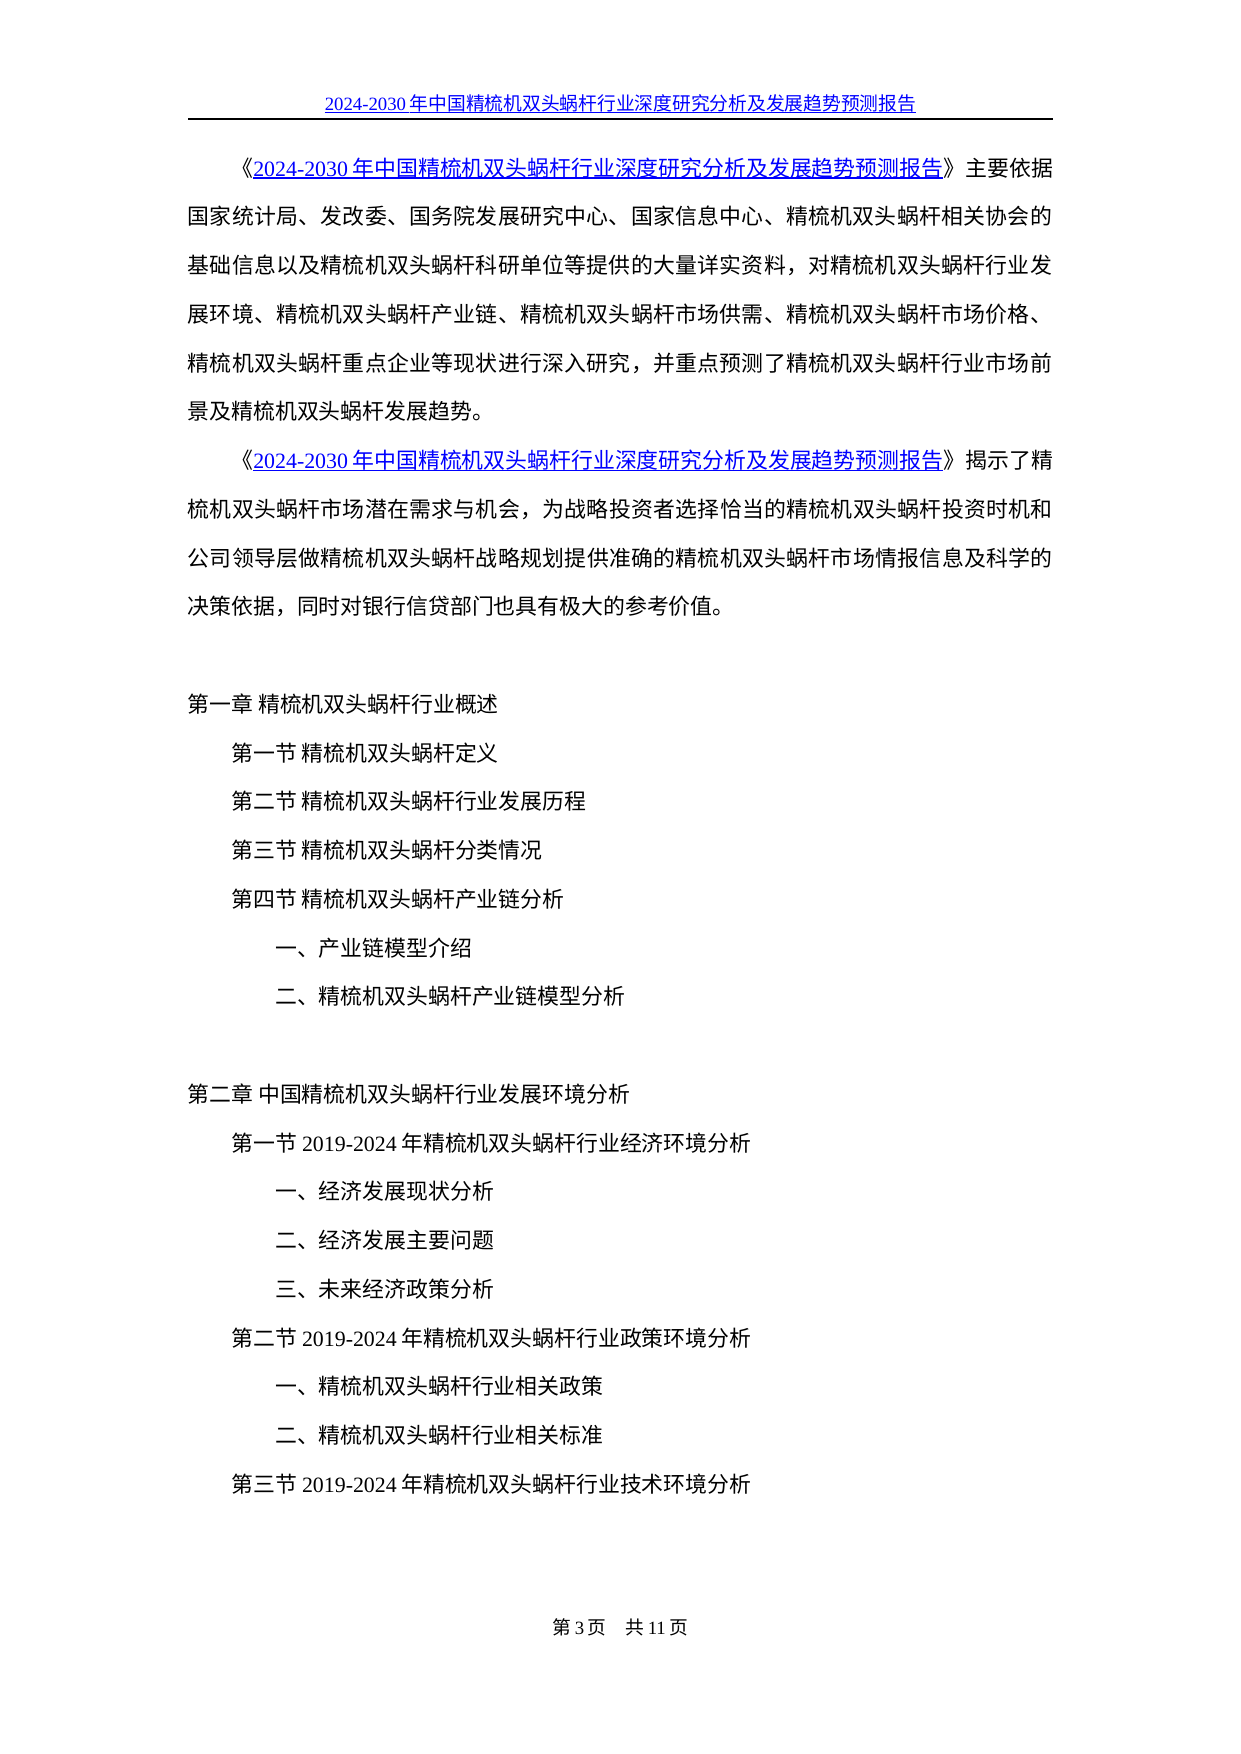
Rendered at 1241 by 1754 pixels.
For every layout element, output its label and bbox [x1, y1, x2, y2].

text [187, 150, 1053, 1499]
